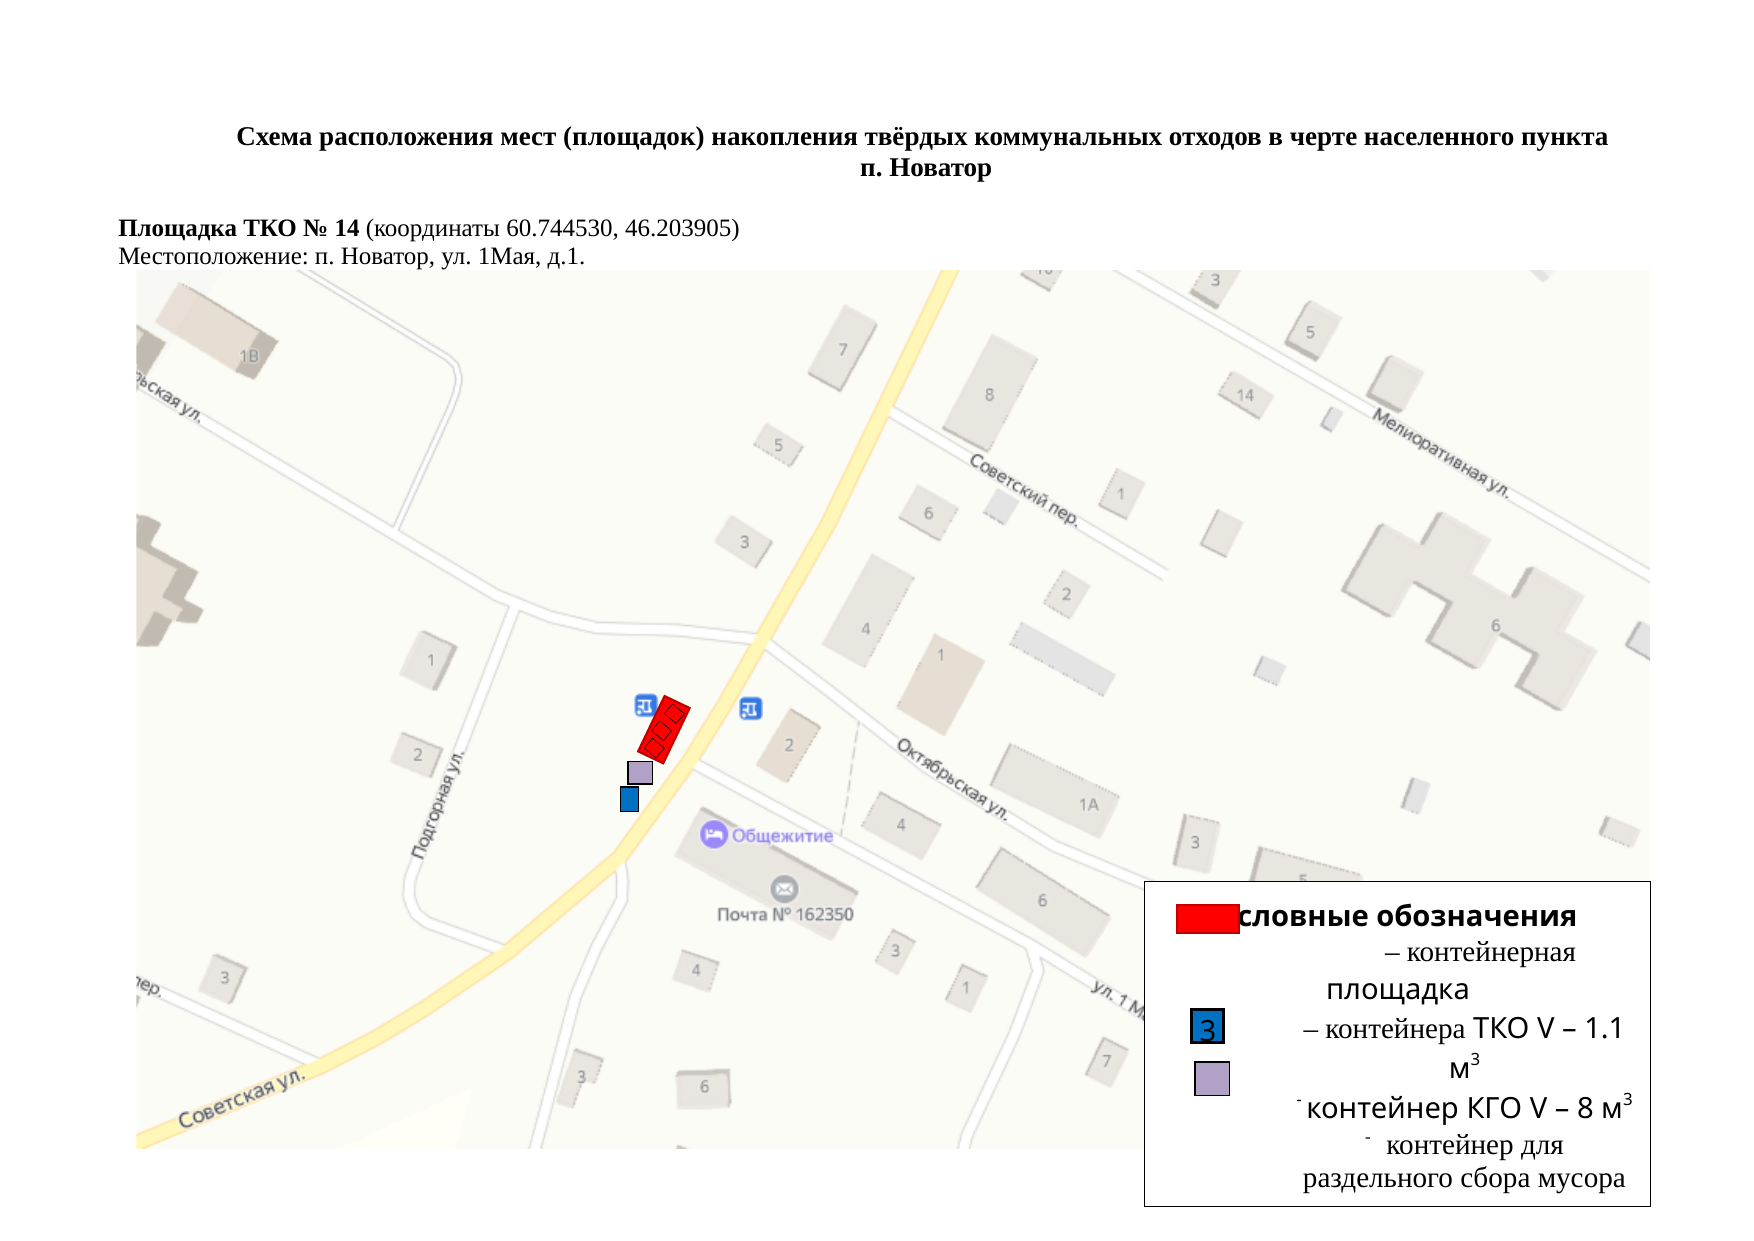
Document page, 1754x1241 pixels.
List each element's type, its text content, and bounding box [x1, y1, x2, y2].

text п. Новатор [118, 151, 1653, 182]
text Площадка ТКО № 14 (координаты 60.744530, 46.203905) [731, 213, 1653, 241]
picture [136, 270, 1651, 1149]
text Местоположение: п. Новатор, ул. 1Мая, д.1. [118, 241, 1653, 270]
text Площадка ТКО № 14 (координаты 60.744530, 46.203905) [118, 213, 506, 241]
text Схема расположения мест (площадок) накопления твёрдых коммунальных отходов в черте населенного пункта [118, 120, 1653, 151]
